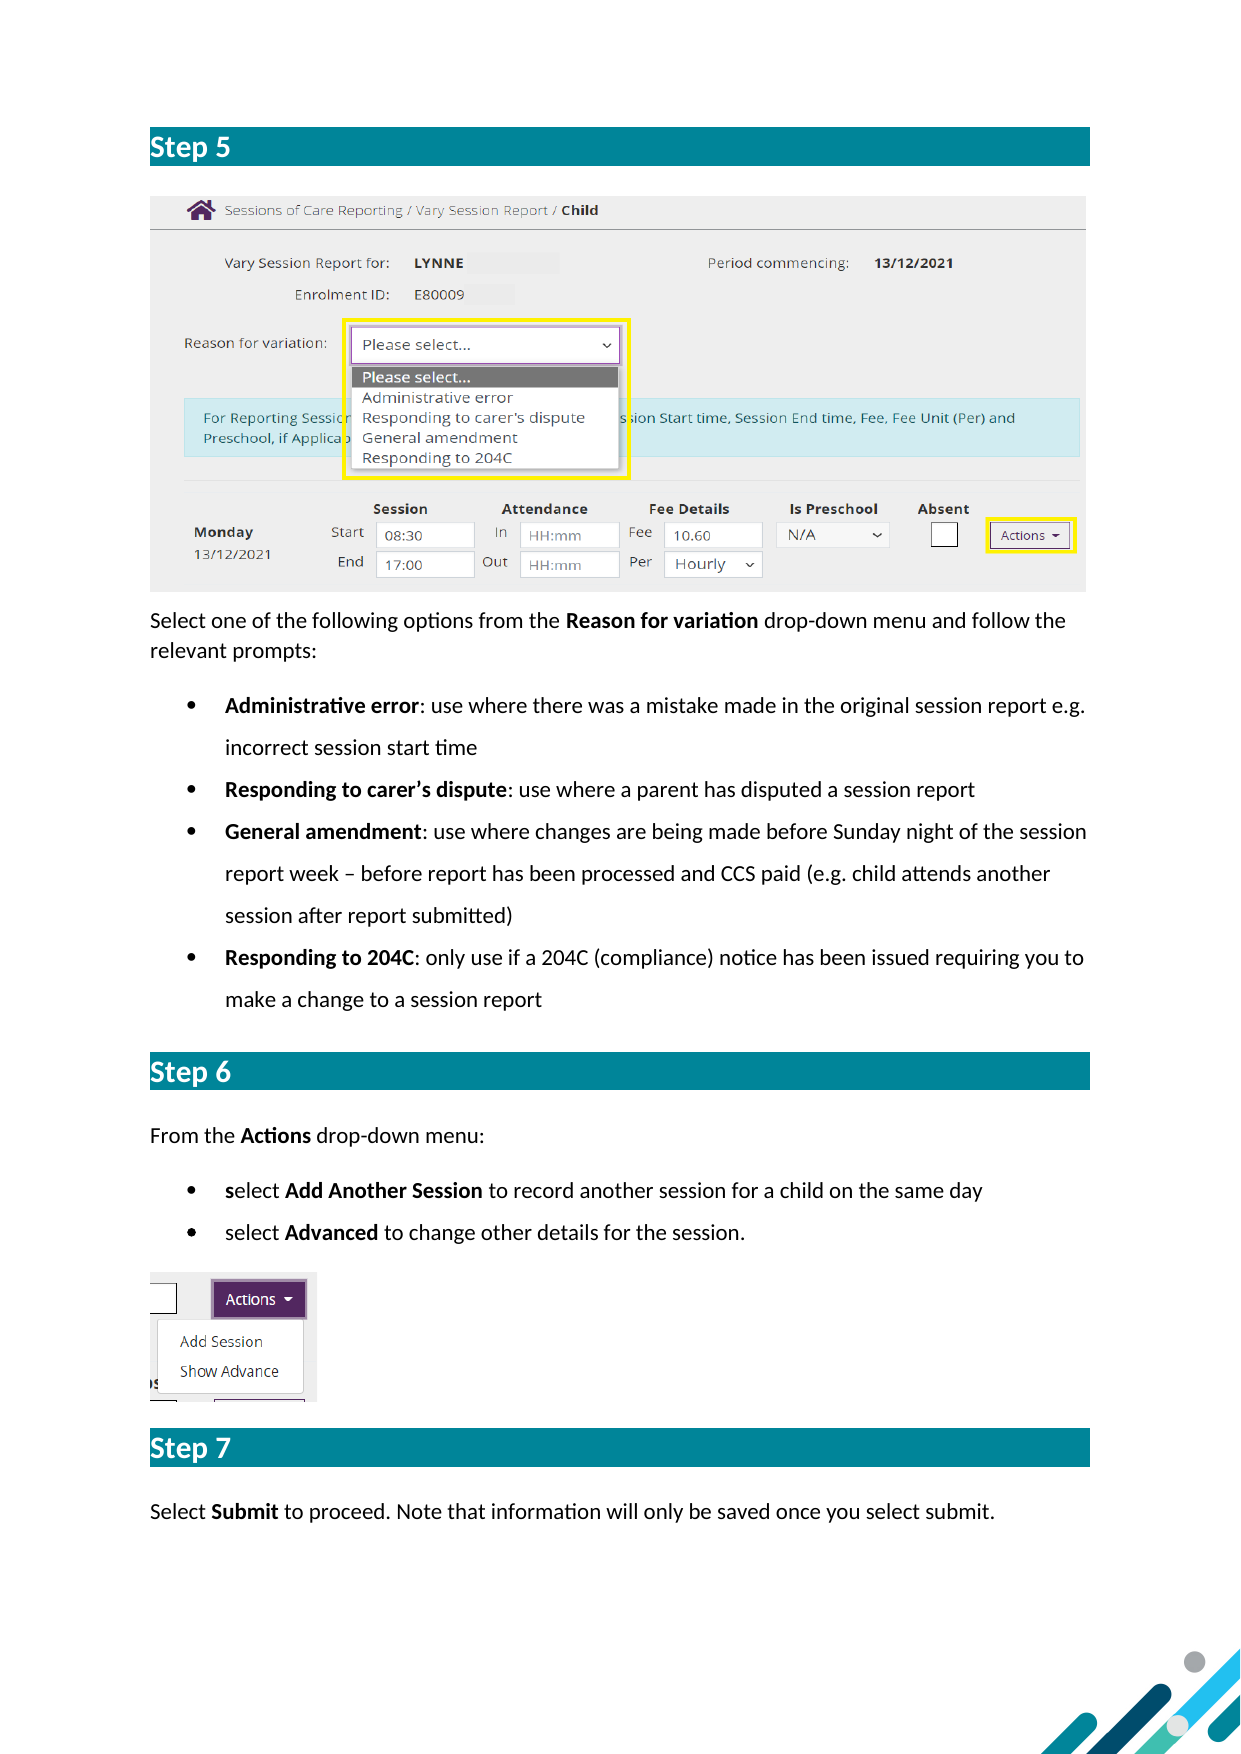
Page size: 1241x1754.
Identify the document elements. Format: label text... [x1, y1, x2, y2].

text From the Actions drop-down menu: [150, 1121, 1090, 1149]
list Responding to carer’s dispute: use where a parent has disputed a session report [187, 775, 1090, 803]
list General amendment: use where changes are being made before Sunday night of the session report week – before report has been processed and CCS paid (e.g. child attends another session after report submitted) [187, 817, 1090, 929]
text Step 7 [150, 1428, 1090, 1467]
picture [150, 1272, 318, 1402]
text Select Submit to proceed. Note that information will only be saved once you select submit. [150, 1497, 1090, 1525]
picture [150, 196, 1086, 592]
list Responding to 204C: only use if a 204C (compliance) notice has been issued requiring you to make a change to a session report [187, 943, 1090, 1013]
text Step 5 [150, 127, 1090, 166]
list select Advanced to change other details for the session. [187, 1218, 1090, 1246]
list Administrative error: use where there was a mistake made in the original session report e.g. incorrect session start time [187, 691, 1090, 761]
text Select one of the following options from the Reason for variation drop-down menu and follow the relevant prompts: [150, 606, 1090, 664]
text Step 6 [150, 1052, 1090, 1090]
list select Add Another Session to record another session for a child on the same day [187, 1176, 1090, 1204]
picture [1040, 1647, 1241, 1754]
